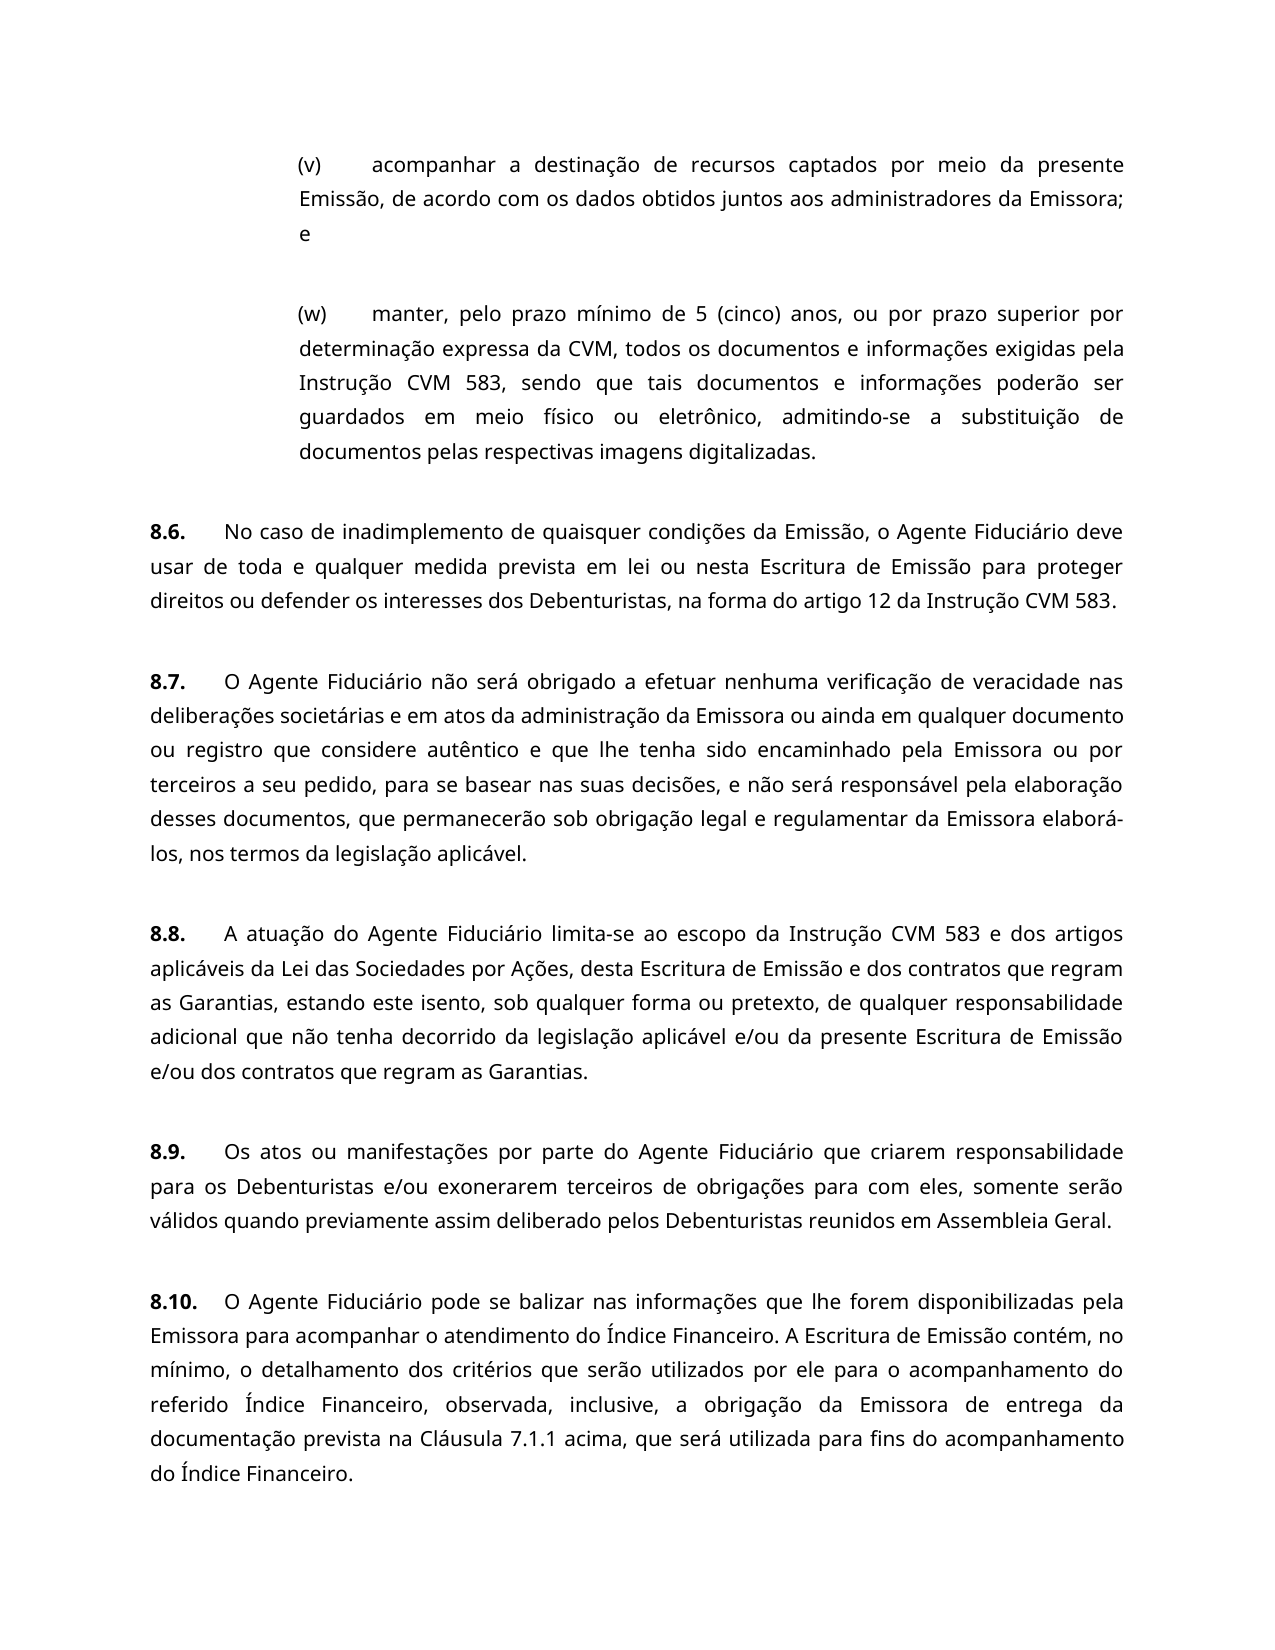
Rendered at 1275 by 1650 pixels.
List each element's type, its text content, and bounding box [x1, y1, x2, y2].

list manter, pelo prazo mínimo de 5 (cinco) anos, ou por prazo superior por determinação expressa da CVM, todos os documentos e informações exigidas pela Instrução CVM 583, sendo que tais documentos e informações poderão ser guardados em meio físico ou eletrônico, admitindo-se a substituição de documentos pelas respectivas imagens digitalizadas. [298, 299, 1125, 465]
list Os atos ou manifestações por parte do Agente Fiduciário que criarem responsabilidade para os Debenturistas e/ou exonerarem terceiros de obrigações para com eles, somente serão válidos quando previamente assim deliberado pelos Debenturistas reunidos em Assembleia Geral. [150, 1137, 1125, 1235]
list No caso de inadimplemento de quaisquer condições da Emissão, o Agente Fiduciário deve usar de toda e qualquer medida prevista em lei ou nesta Escritura de Emissão para proteger direitos ou defender os interesses dos Debenturistas, na forma do artigo 12 da Instrução CVM 583. [150, 517, 1125, 615]
list acompanhar a destinação de recursos captados por meio da presente Emissão, de acordo com os dados obtidos juntos aos administradores da Emissora; e [298, 150, 1125, 247]
list A atuação do Agente Fiduciário limita-se ao escopo da Instrução CVM 583 e dos artigos aplicáveis da Lei das Sociedades por Ações, desta Escritura de Emissão e dos contratos que regram as Garantias, estando este isento, sob qualquer forma ou pretexto, de qualquer responsabilidade adicional que não tenha decorrido da legislação aplicável e/ou da presente Escritura de Emissão e/ou dos contratos que regram as Garantias. [150, 919, 1125, 1085]
list O Agente Fiduciário não será obrigado a efetuar nenhuma verificação de veracidade nas deliberações societárias e em atos da administração da Emissora ou ainda em qualquer documento ou registro que considere autêntico e que lhe tenha sido encaminhado pela Emissora ou por terceiros a seu pedido, para se basear nas suas decisões, e não será responsável pela elaboração desses documentos, que permanecerão sob obrigação legal e regulamentar da Emissora elaborá-los, nos termos da legislação aplicável. [150, 667, 1125, 867]
list O Agente Fiduciário pode se balizar nas informações que lhe forem disponibilizadas pela Emissora para acompanhar o atendimento do Índice Financeiro. A Escritura de Emissão contém, no mínimo, o detalhamento dos critérios que serão utilizados por ele para o acompanhamento do referido Índice Financeiro, observada, inclusive, a obrigação da Emissora de entrega da documentação prevista na Cláusula 7.1.1 acima, que será utilizada para fins do acompanhamento do Índice Financeiro. [150, 1287, 1125, 1487]
